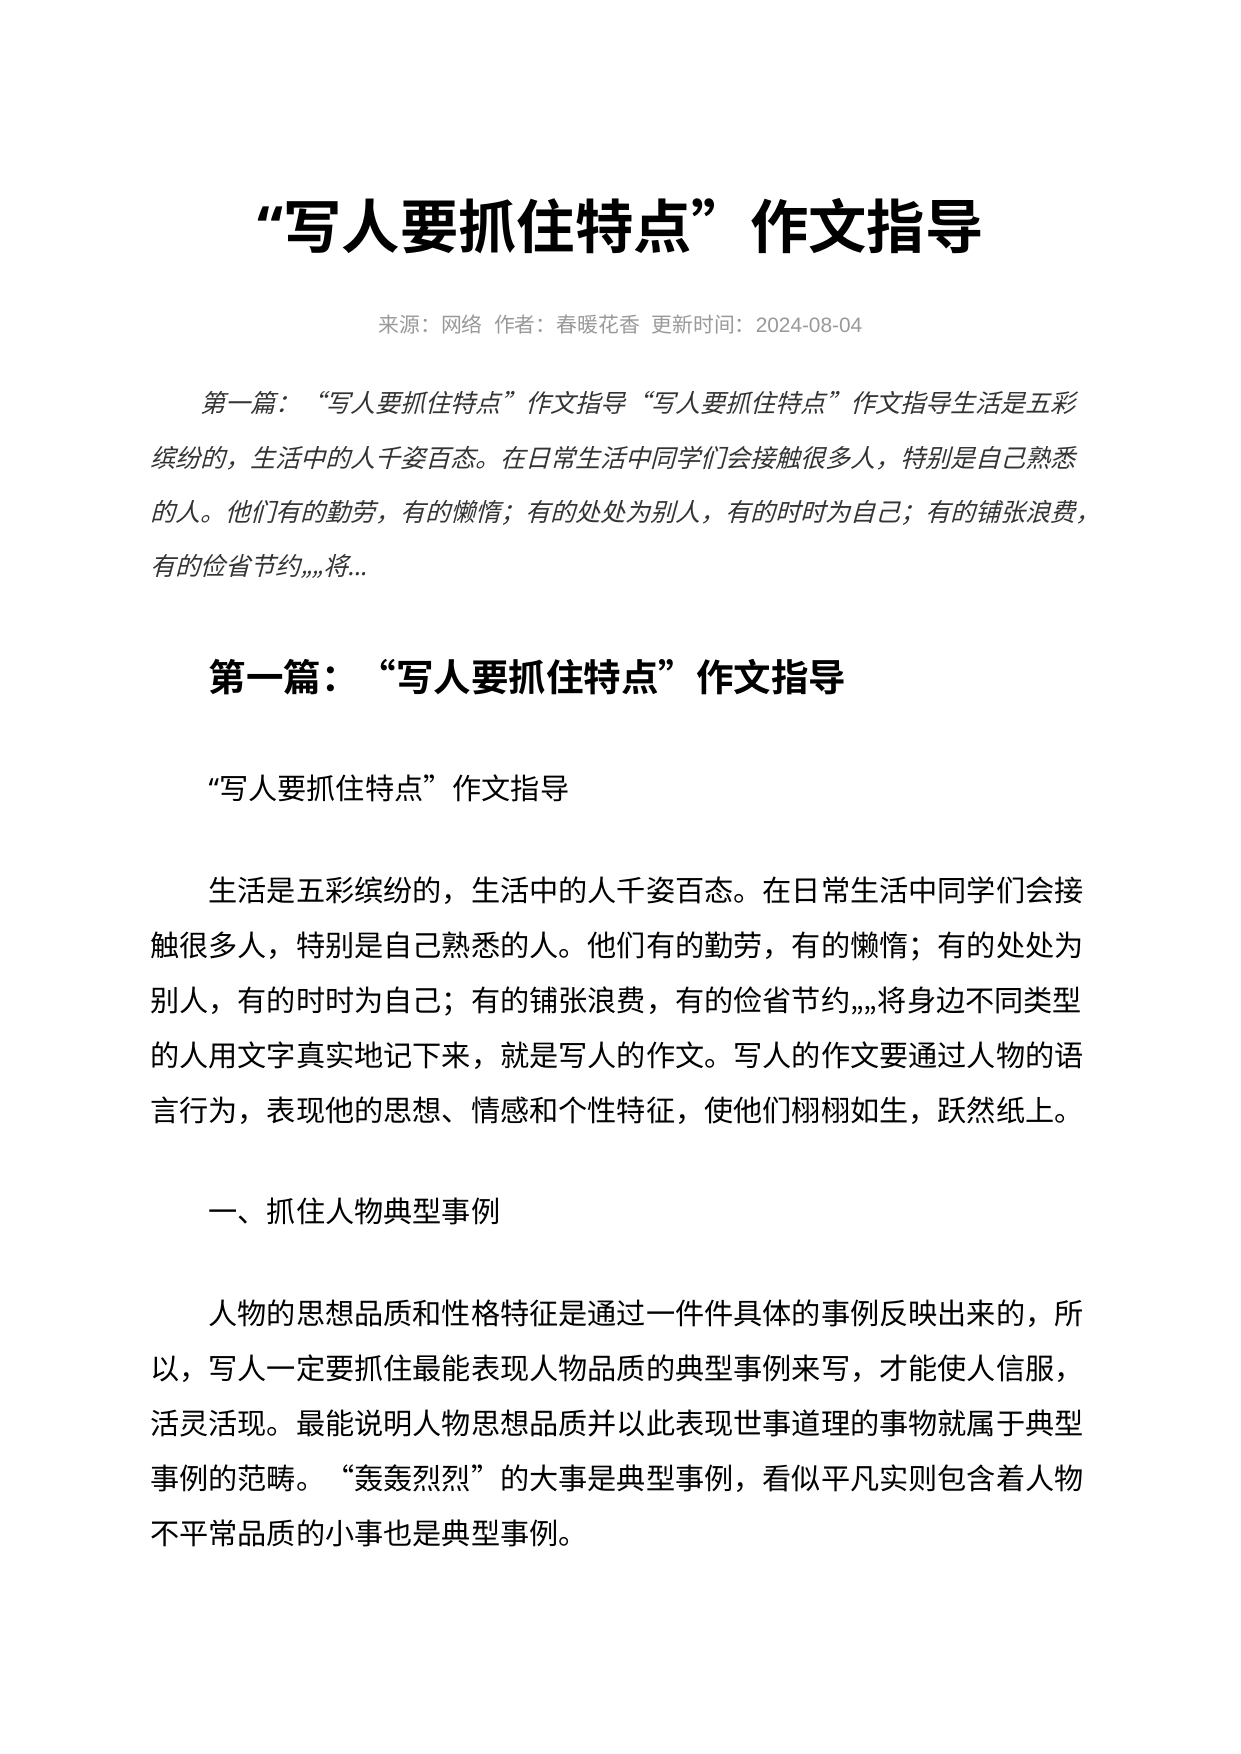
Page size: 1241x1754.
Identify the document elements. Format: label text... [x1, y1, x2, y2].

text “写人要抓住特点”作文指导 [150, 766, 1090, 808]
text 来源：网络 作者：春暖花香 更新时间：2024-08-04 [150, 313, 1090, 337]
text 一、抓住人物典型事例 [150, 1189, 1090, 1231]
text 第一篇：“写人要抓住特点”作文指导 [150, 648, 1090, 702]
text 人物的思想品质和性格特征是通过一件件具体的事例反映出来的，所以，写人一定要抓住最能表现人物品质的典型事例来写，才能使人信服，活灵活现。最能说明人物思想品质并以此表现世事道理的事物就属于典型事例的范畴。“轰轰烈烈”的大事是典型事例，看似平凡实则包含着人物不平常品质的小事也是典型事例。 [150, 1291, 1090, 1552]
subtitle “写人要抓住特点”作文指导 [150, 181, 1090, 266]
text 生活是五彩缤纷的，生活中的人千姿百态。在日常生活中同学们会接触很多人，特别是自己熟悉的人。他们有的勤劳，有的懒惰；有的处处为别人，有的时时为自己；有的铺张浪费，有的俭省节约„„将身边不同类型的人用文字真实地记下来，就是写人的作文。写人的作文要通过人物的语言行为，表现他的思想、情感和个性特征，使他们栩栩如生，跃然纸上。 [150, 867, 1090, 1129]
text 第一篇：“写人要抓住特点”作文指导“写人要抓住特点”作文指导生活是五彩缤纷的，生活中的人千姿百态。在日常生活中同学们会接触很多人，特别是自己熟悉的人。他们有的勤劳，有的懒惰；有的处处为别人，有的时时为自己；有的铺张浪费，有的俭省节约„„将... [150, 384, 1090, 583]
